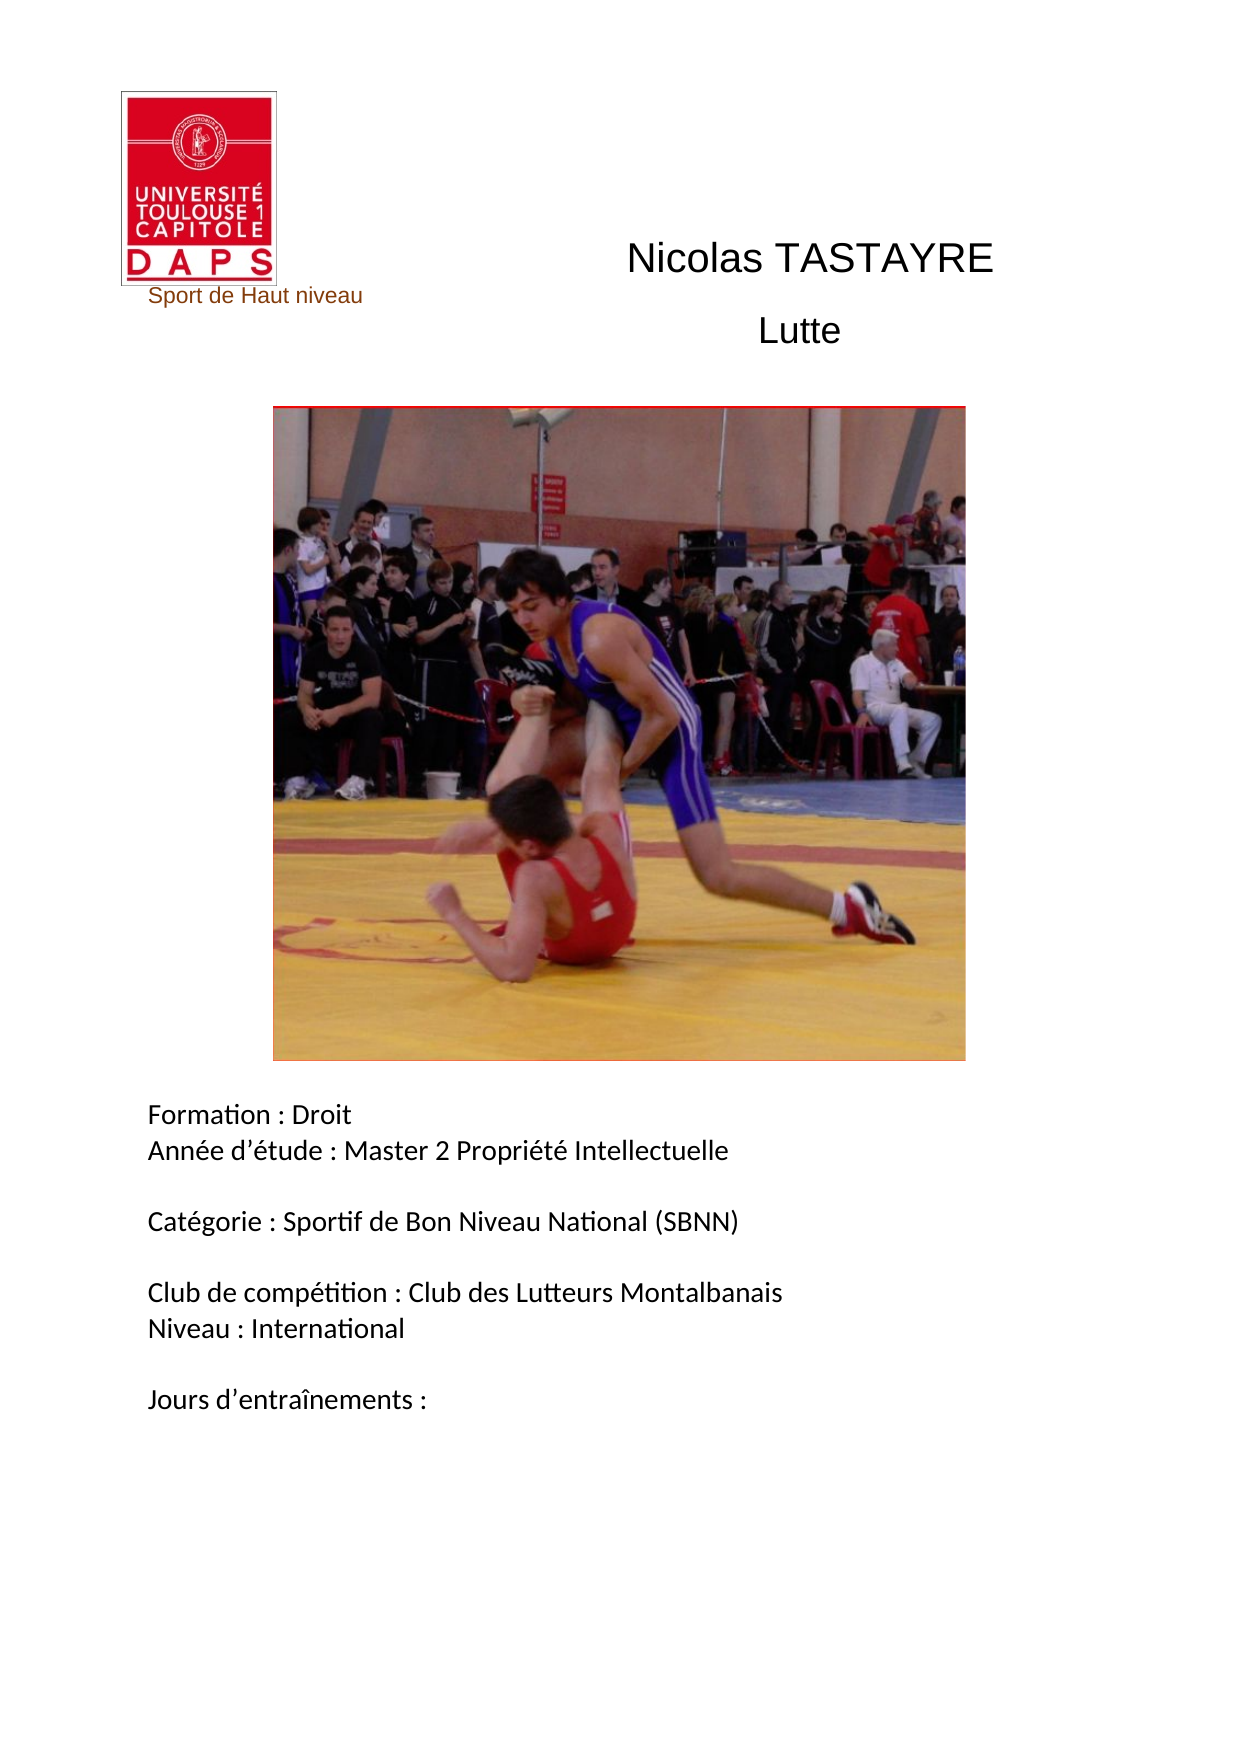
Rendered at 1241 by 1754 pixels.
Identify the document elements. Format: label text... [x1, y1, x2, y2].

text Club de compétition : Club des Lutteurs Montalbanais [148, 1274, 1093, 1310]
text Nicolas TASTAYRE [277, 234, 1093, 282]
text Niveau : International [148, 1310, 1093, 1346]
text Jours d’entraînements : [148, 1381, 1093, 1417]
text Année d’étude : Master 2 Propriété Intellectuelle [148, 1132, 1093, 1168]
text Catégorie : Sportif de Bon Niveau National (SBNN) [148, 1203, 1093, 1239]
text Lutte [148, 308, 1093, 351]
picture [272, 406, 966, 1060]
text Formation : Droit [148, 1096, 1093, 1132]
text Sport de Haut niveau [148, 282, 1093, 308]
picture [121, 91, 277, 286]
